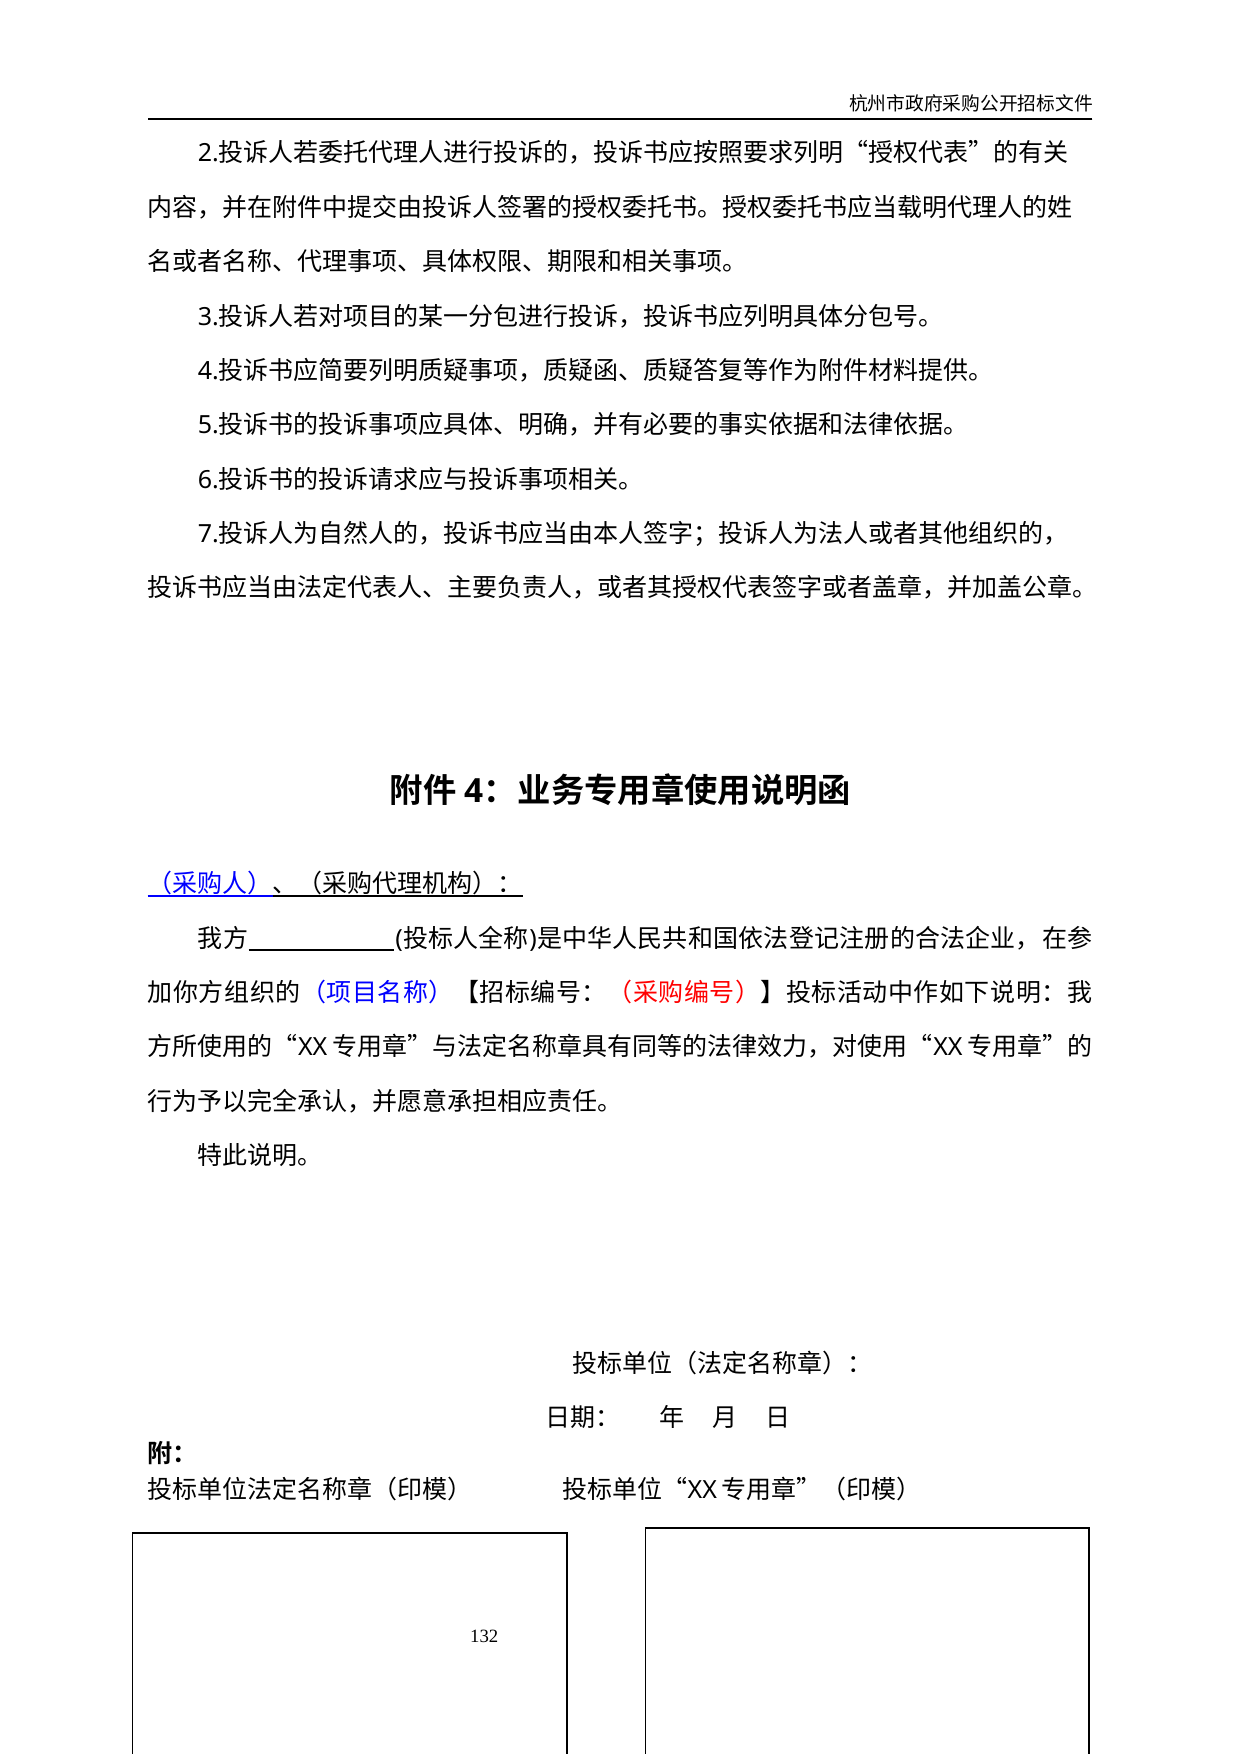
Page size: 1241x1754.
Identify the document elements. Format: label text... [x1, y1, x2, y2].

text 7.投诉人为自然人的，投诉书应当由本人签字；投诉人为法人或者其他组织的，投诉书应当由法定代表人、主要负责人，或者其授权代表签字或者盖章，并加盖公章。 [148, 513, 1092, 604]
text 2.投诉人若委托代理人进行投诉的，投诉书应按照要求列明“授权代表”的有关内容，并在附件中提交由投诉人签署的授权委托书。授权委托书应当载明代理人的姓名或者名称、代理事项、具体权限、期限和相关事项。 [148, 133, 1092, 278]
text 5.投诉书的投诉事项应具体、明确，并有必要的事实依据和法律依据。 [148, 405, 1092, 441]
text （采购人）、（采购代理机构）： [148, 864, 1092, 900]
text 投标单位法定名称章（印模） 投标单位“XX专用章”（印模） [148, 1470, 1092, 1506]
text 特此说明。 [148, 1136, 1092, 1172]
text 6.投诉书的投诉请求应与投诉事项相关。 [148, 459, 1092, 495]
text 附件4：业务专用章使用说明函 [148, 764, 1092, 813]
text 3.投诉人若对项目的某一分包进行投诉，投诉书应列明具体分包号。 [148, 296, 1092, 332]
text 附： [148, 1434, 1092, 1470]
text 4.投诉书应简要列明质疑事项，质疑函、质疑答复等作为附件材料提供。 [148, 350, 1092, 387]
text 日期： 年 月 日 [148, 1397, 942, 1434]
text 我方 (投标人全称)是中华人民共和国依法登记注册的合法企业，在参加你方组织的（项目名称）【招标编号：（采购编号）】投标活动中作如下说明：我方所使用的“XX专用章”与法定名称章具有同等的法律效力，对使用“XX专用章”的行为予以完全承认，并愿意承担相应责任。 [148, 918, 1092, 1117]
text 投标单位（法定名称章）： [148, 1343, 1042, 1379]
